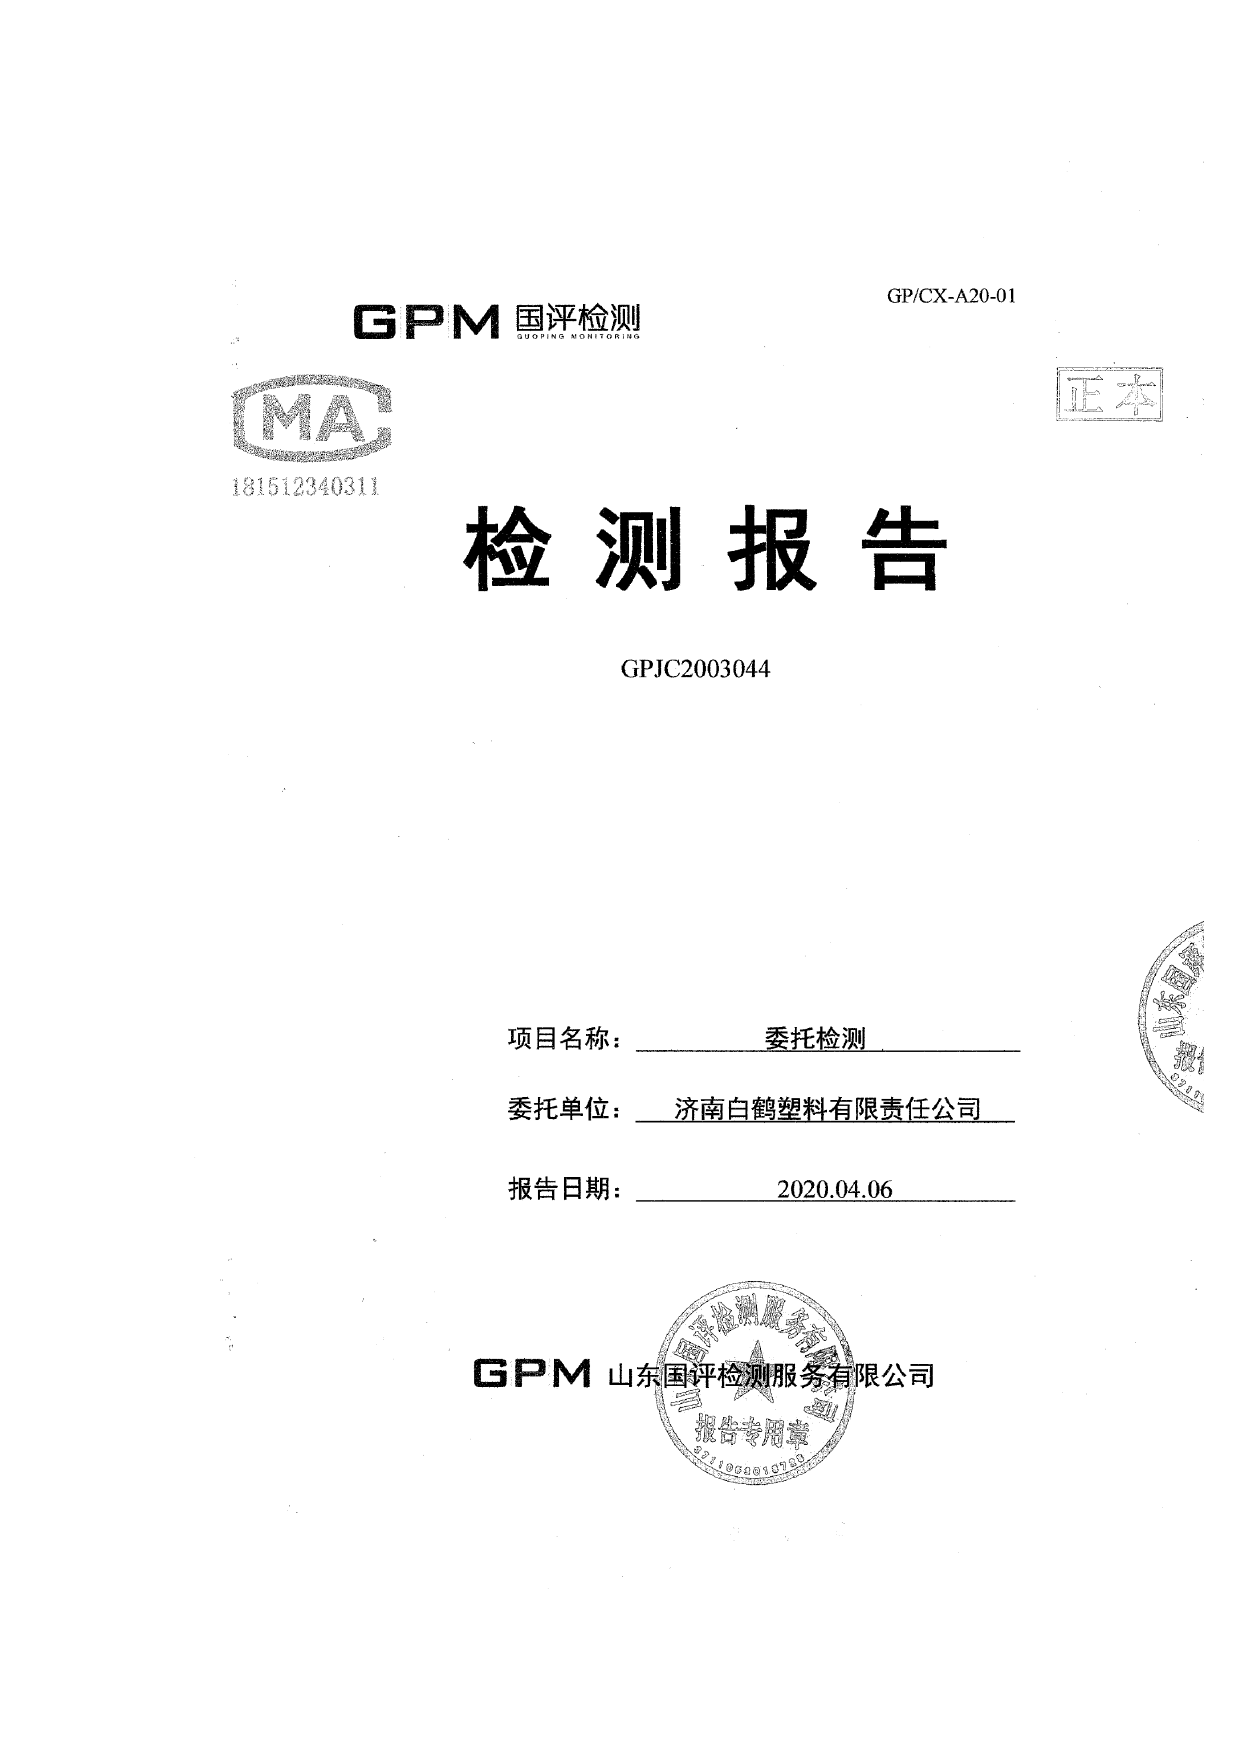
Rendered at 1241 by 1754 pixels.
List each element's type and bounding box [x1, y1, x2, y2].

picture [189, 163, 1204, 1599]
